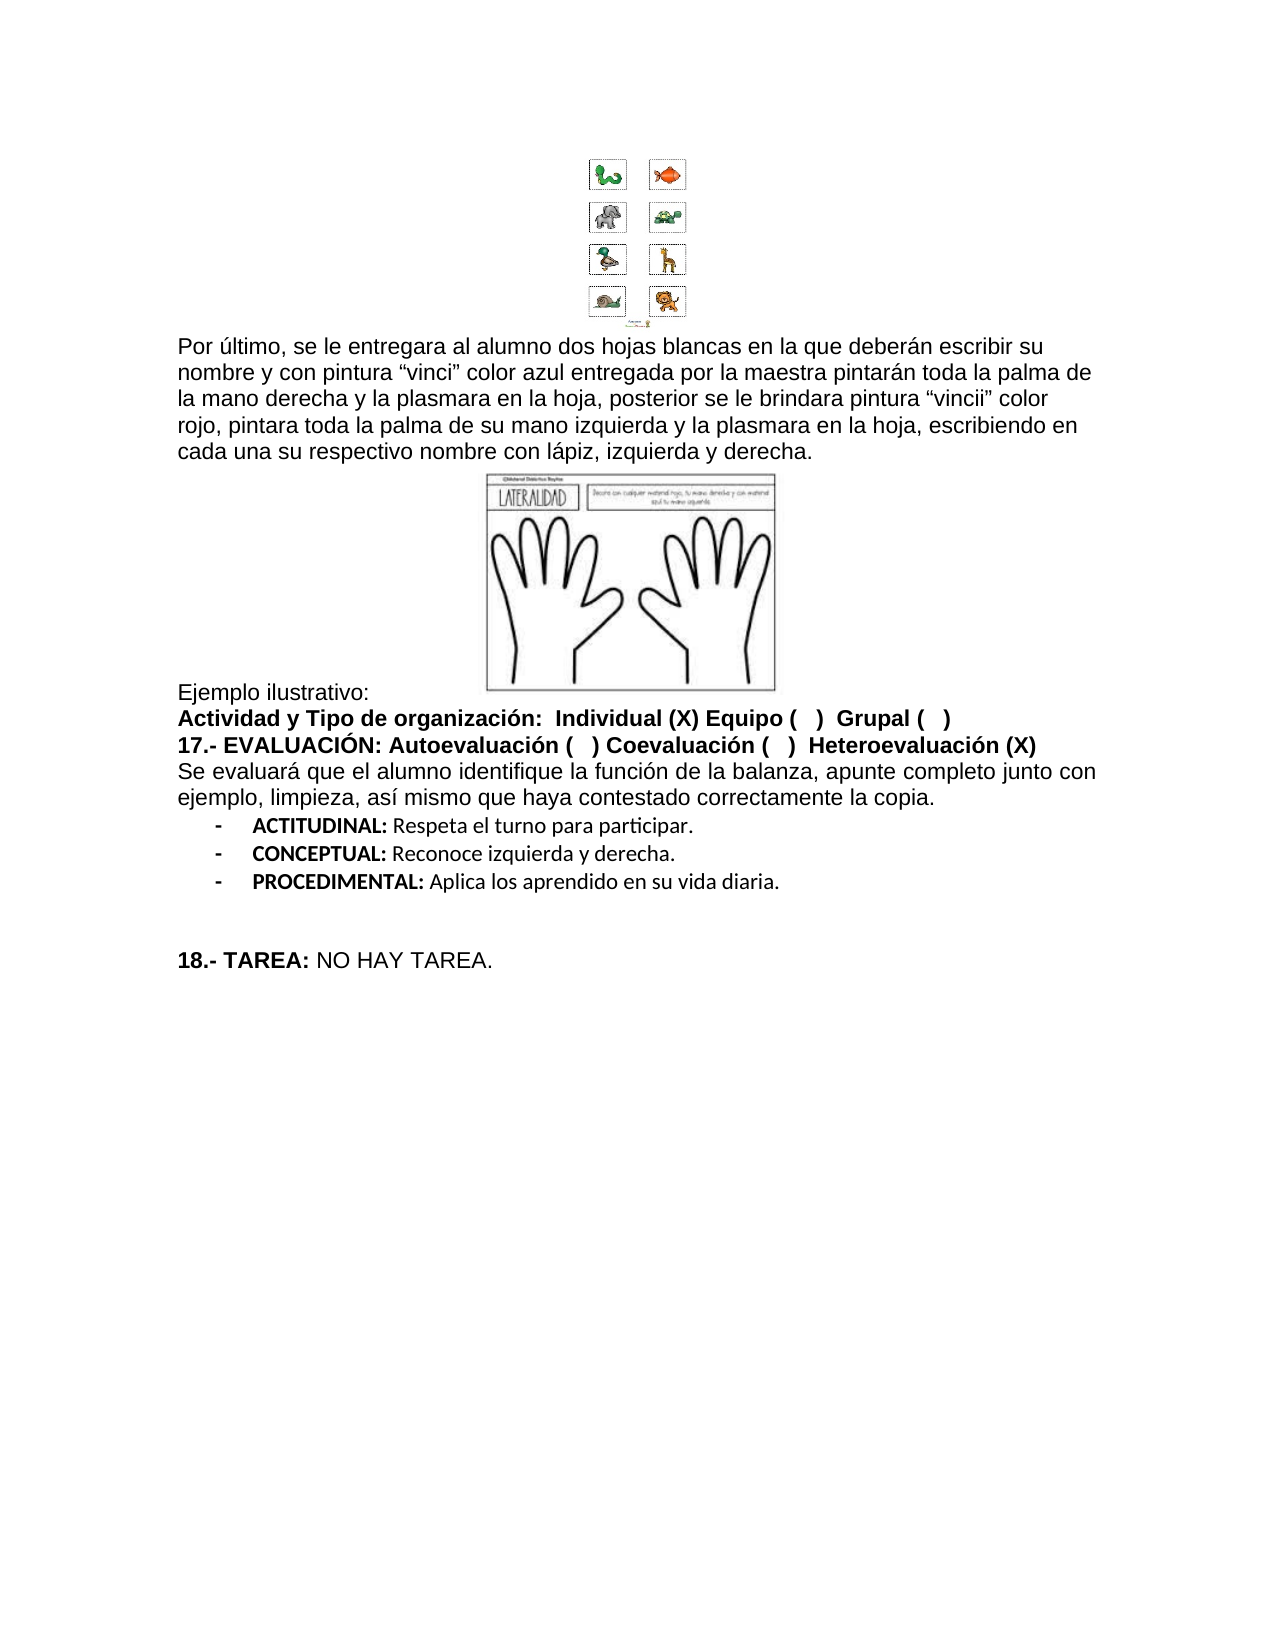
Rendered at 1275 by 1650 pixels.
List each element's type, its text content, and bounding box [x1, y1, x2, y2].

list CONCEPTUAL: Reconoce izquierda y derecha. [215, 839, 1098, 867]
text Por último, se le entregara al alumno dos hojas blancas en la que deberán escribir su nombre y con pintura “vinci” color azul entregada por la maestra pintarán toda la palma de la mano derecha y la plasmara en la hoja, posterior se le brindara pintura “vincii” color rojo, pintara toda la palma de su mano izquierda y la plasmara en la hoja, escribiendo en cada una su respectivo nombre con lápiz, izquierda y derecha. [177, 333, 1098, 464]
list ACTITUDINAL: Respeta el turno para participar. [215, 811, 1098, 839]
picture [573, 147, 702, 333]
text 18.- TAREA: NO HAY TAREA. [177, 947, 1098, 974]
picture [477, 464, 785, 701]
text Se evaluará que el alumno identifique la función de la balanza, apunte completo junto con ejemplo, limpieza, así mismo que haya contestado correctamente la copia. [177, 758, 1098, 811]
text 17.- EVALUACIÓN: Autoevaluación ( ) Coevaluación ( ) Heteroevaluación (X) [177, 732, 1098, 758]
text Actividad y Tipo de organización: Individual (X) Equipo ( ) Grupal ( ) [177, 705, 1098, 732]
list PROCEDIMENTAL: Aplica los aprendido en su vida diaria. [215, 867, 1098, 895]
